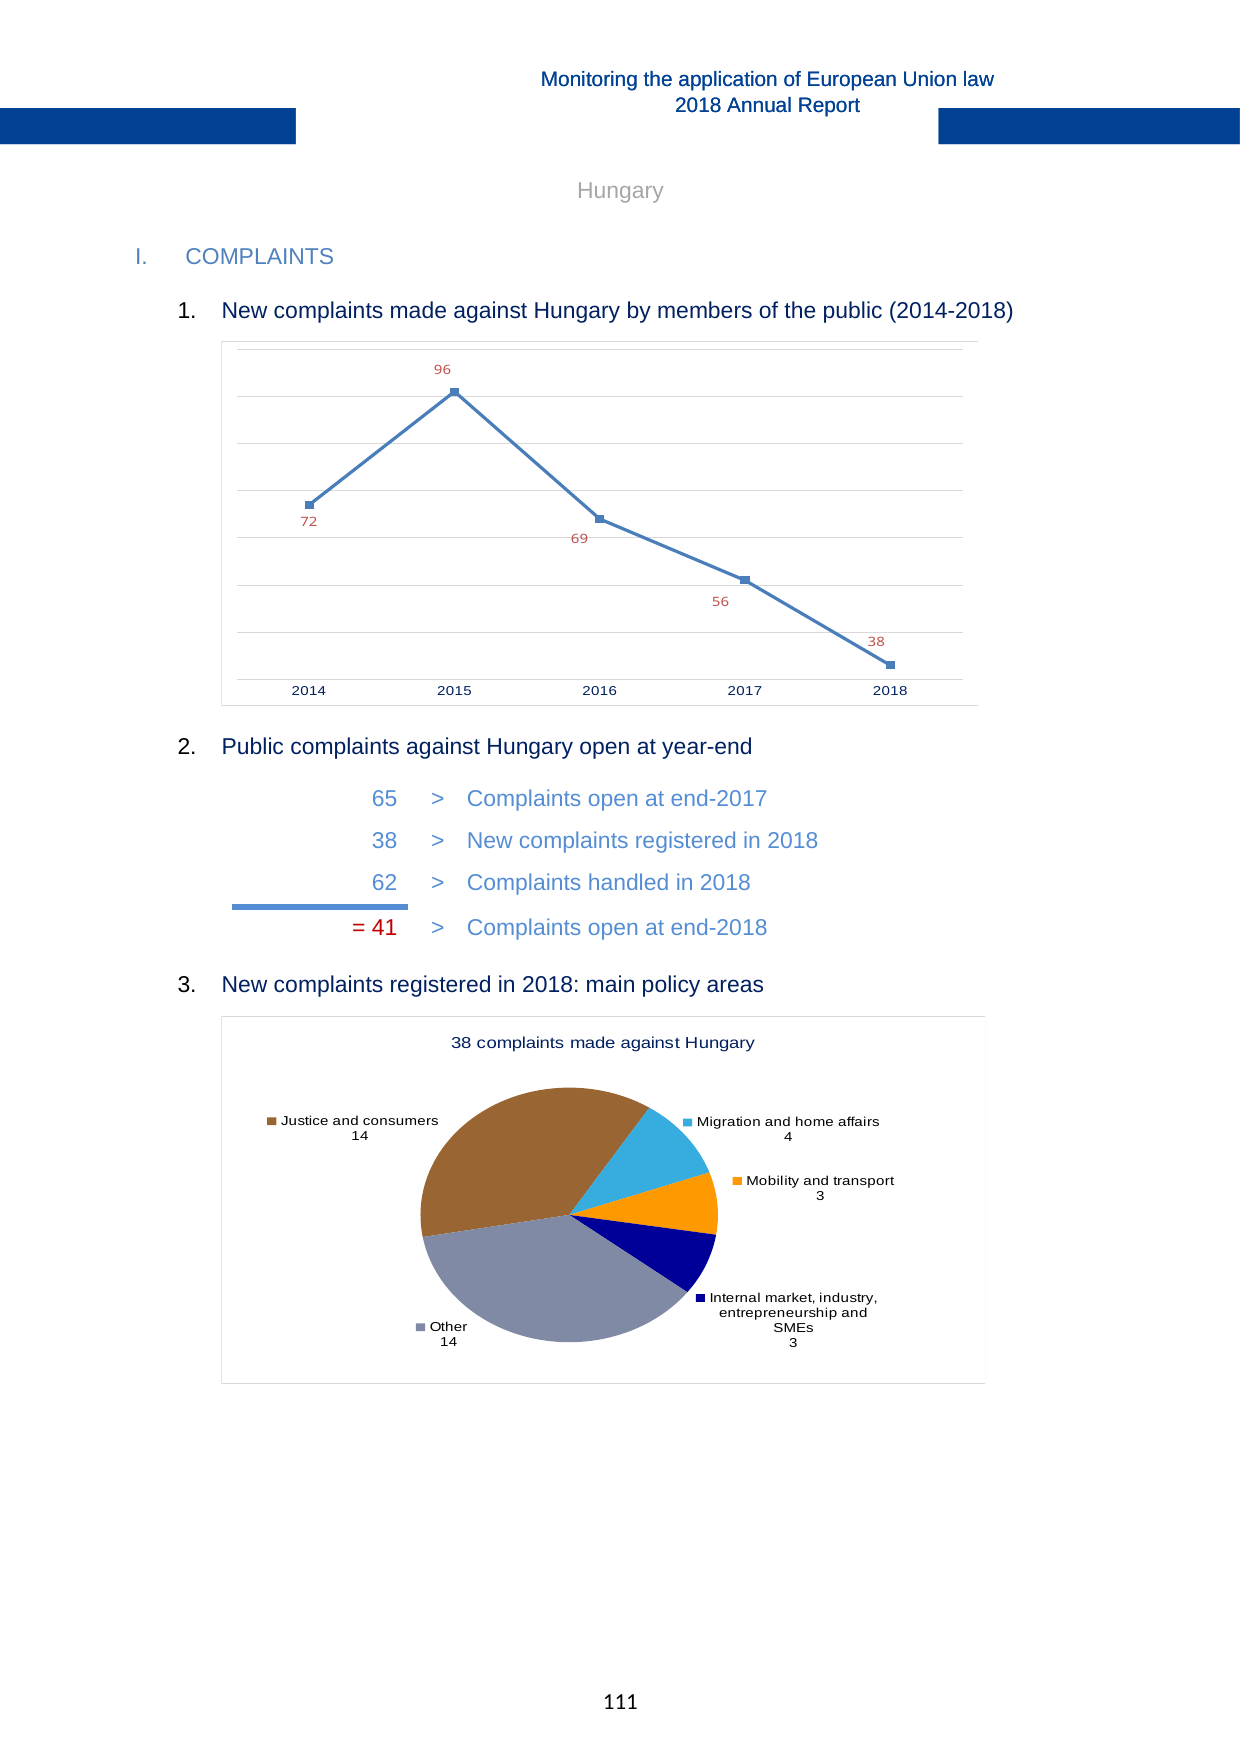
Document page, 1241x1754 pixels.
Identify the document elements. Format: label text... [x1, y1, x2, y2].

table_cell > [408, 820, 455, 862]
table_header 65 [232, 778, 408, 820]
table_cell 62 [232, 862, 408, 904]
table_cell New complaints registered in 2018 [455, 820, 1009, 862]
table_cell = 41 [232, 910, 408, 946]
list Public complaints against Hungary open at year-end [177, 733, 1093, 759]
list COMPLAINTS [148, 243, 1093, 269]
table_header > [408, 778, 455, 820]
table_cell Complaints open at end-2018 [455, 904, 1009, 946]
table_cell Complaints handled in 2018 [455, 862, 1009, 904]
table_cell 38 [232, 820, 408, 862]
table_cell > [408, 862, 455, 904]
table_cell > [408, 904, 455, 946]
table_header Complaints open at end-2017 [455, 778, 1009, 820]
list New complaints made against Hungary by members of the public (2014-2018) [177, 297, 1093, 323]
list New complaints registered in 2018: main policy areas [177, 971, 1093, 997]
text Hungary [148, 177, 1093, 204]
